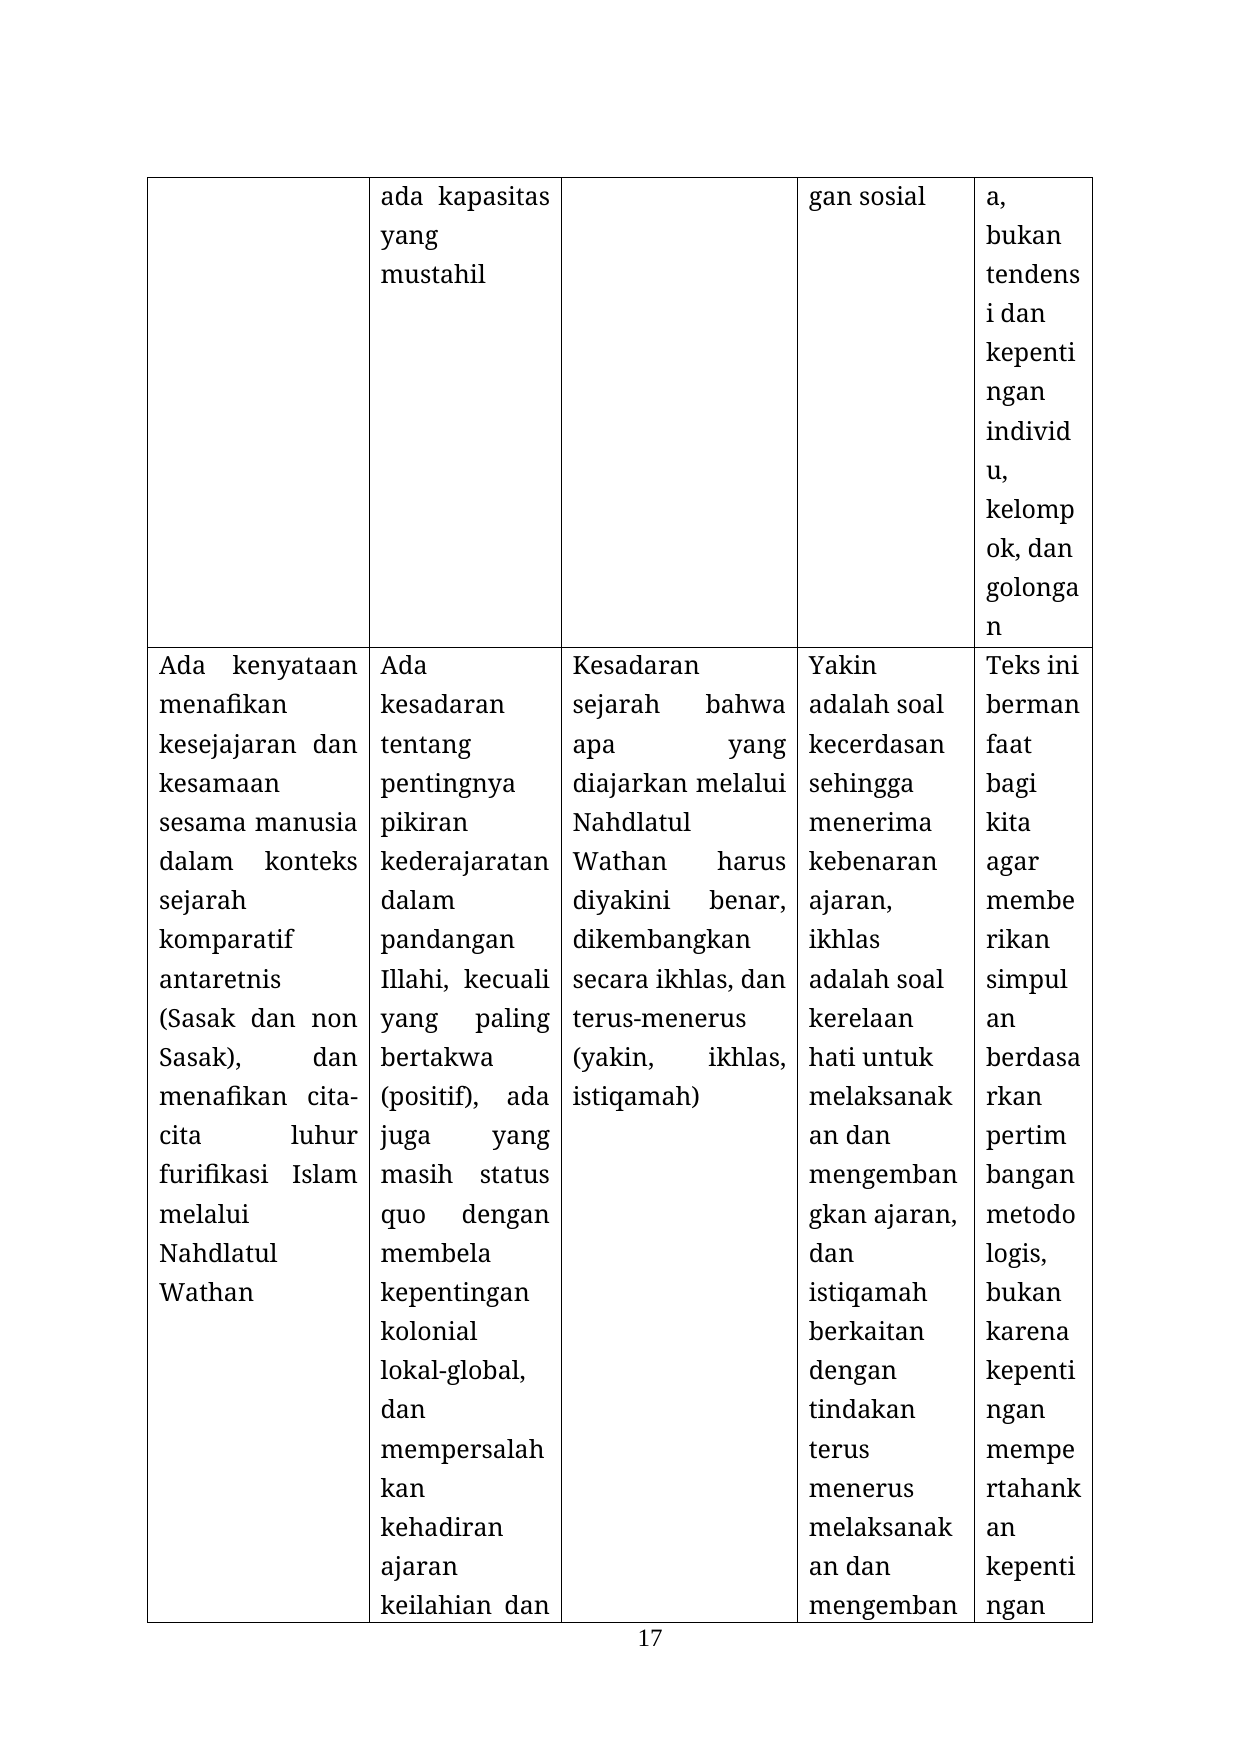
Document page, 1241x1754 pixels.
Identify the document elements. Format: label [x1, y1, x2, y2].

table_cell [562, 178, 797, 647]
table_cell [148, 178, 369, 647]
table_cell [562, 648, 797, 1622]
table_cell [975, 648, 1092, 1622]
table_cell [975, 178, 1092, 647]
table_cell [798, 648, 974, 1622]
table_cell [370, 648, 561, 1622]
table_cell [370, 178, 561, 647]
table_cell [798, 178, 974, 647]
table_cell [148, 648, 369, 1622]
